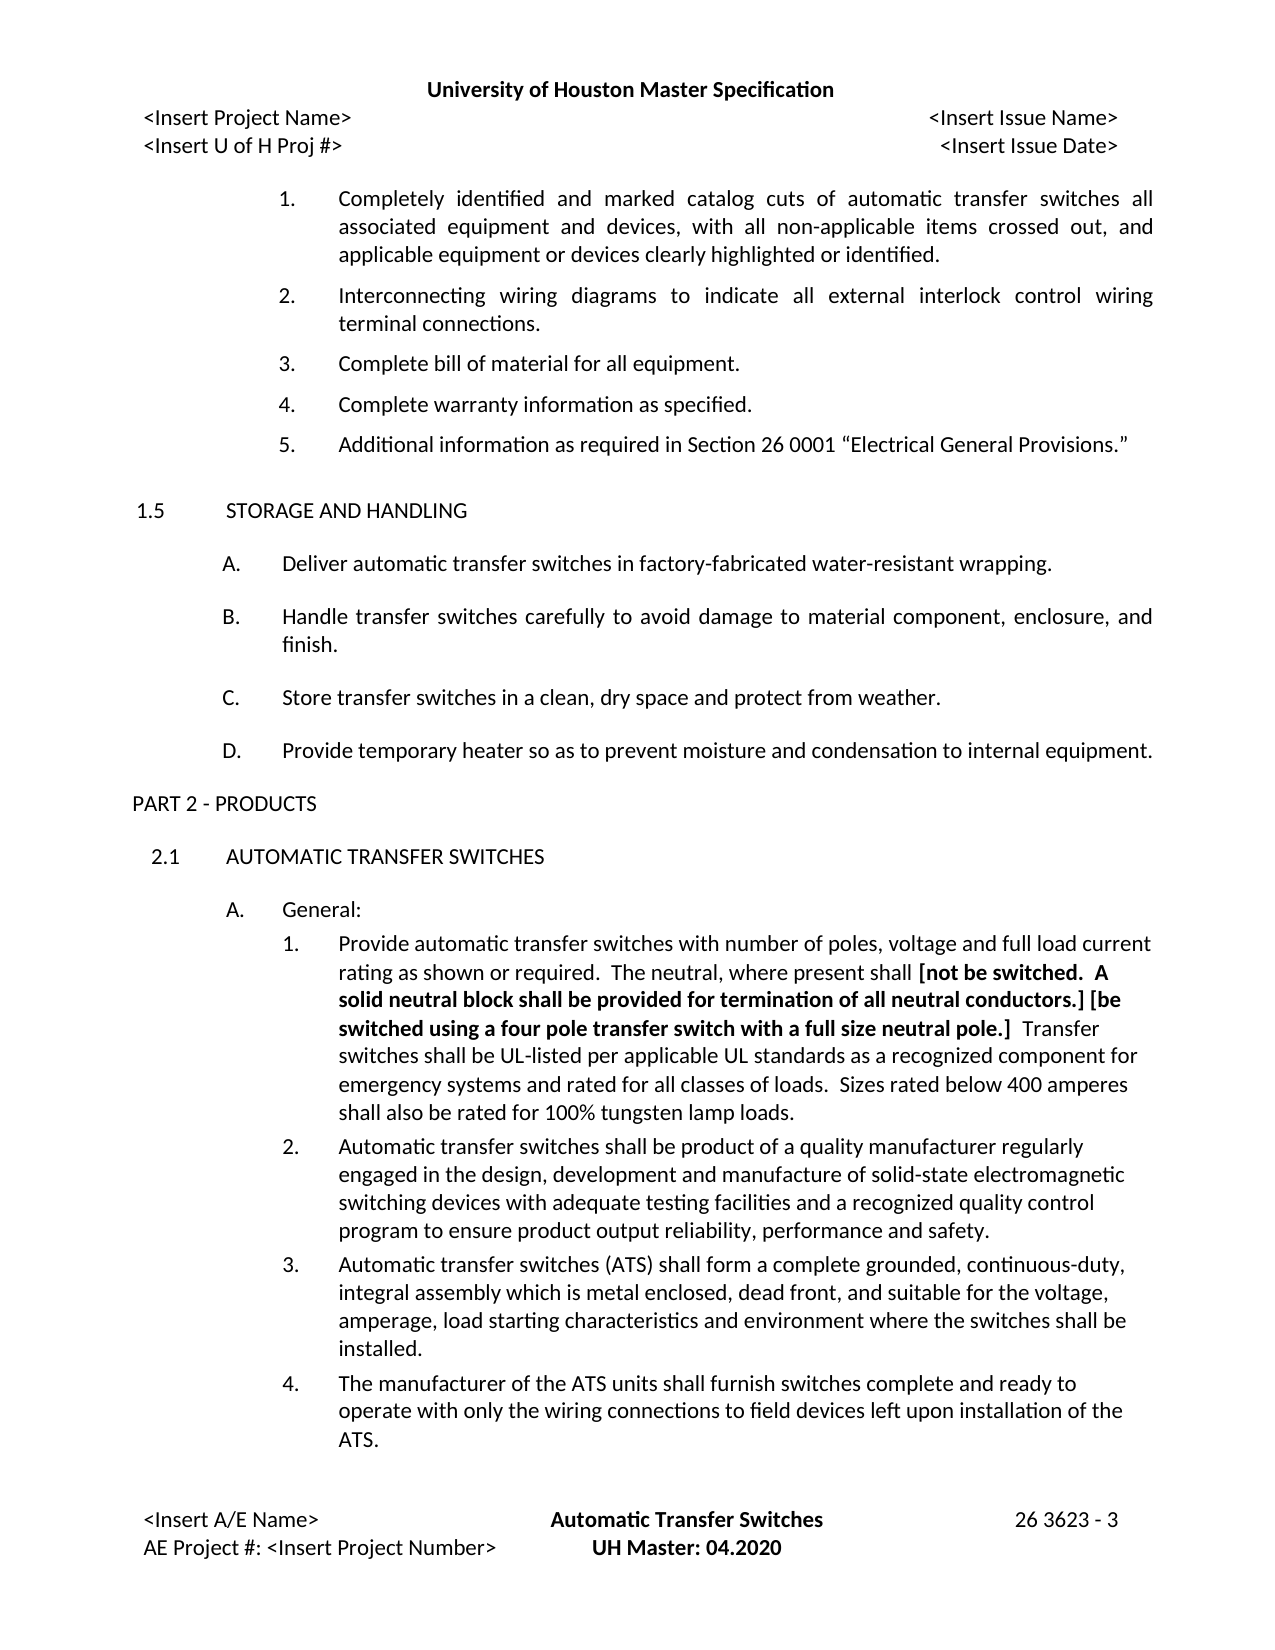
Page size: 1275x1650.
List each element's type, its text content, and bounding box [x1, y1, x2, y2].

list Complete bill of material for all equipment. [278, 349, 1155, 378]
text Provide temporary heater so as to prevent moisture and condensation to internal equipment. [222, 736, 1155, 764]
text STORAGE AND HANDLING [136, 496, 1155, 524]
list Interconnecting wiring diagrams to indicate all external interlock control wiring terminal connections. [278, 281, 1155, 337]
subtitle The manufacturer of the ATS units shall furnish switches complete and ready to operate with only the wiring connections to field devices left upon installation of the ATS. [282, 1369, 1155, 1453]
subtitle Provide automatic transfer switches with number of poles, voltage and full load current rating as shown or required. The neutral, where present shall [not be switched. A solid neutral block shall be provided for termination of all neutral conductors.] [be switched using a four pole transfer switch with a full size neutral pole.] Transfer switches shall be UL-listed per applicable UL standards as a recognized component for emergency systems and rated for all classes of loads. Sizes rated below 400 amperes shall also be rated for 100% tungsten lamp loads. [282, 929, 1155, 1126]
text Deliver automatic transfer switches in factory-fabricated water-resistant wrapping. [222, 549, 1155, 577]
list Additional information as required in Section 26 0001 “Electrical General Provisions.” [278, 431, 1155, 459]
subtitle Automatic transfer switches shall be product of a quality manufacturer regularly engaged in the design, development and manufacture of solid-state electromagnetic switching devices with adequate testing facilities and a recognized quality control program to ensure product output reliability, performance and safety. [282, 1132, 1155, 1244]
subtitle Automatic transfer switches (ATS) shall form a complete grounded, continuous-duty, integral assembly which is metal enclosed, dead front, and suitable for the voltage, amperage, load starting characteristics and environment where the switches shall be installed. [282, 1250, 1155, 1362]
list Completely identified and marked catalog cuts of automatic transfer switches all associated equipment and devices, with all non-applicable items crossed out, and applicable equipment or devices clearly highlighted or identified. [278, 184, 1155, 268]
subtitle General: [226, 895, 1155, 923]
text Store transfer switches in a clean, dry space and protect from weather. [222, 683, 1155, 711]
text Handle transfer switches carefully to avoid damage to material component, enclosure, and finish. [222, 602, 1155, 658]
list Complete warranty information as specified. [278, 390, 1155, 418]
subtitle AUTOMATIC TRANSFER SWITCHES [151, 842, 1155, 870]
subtitle PART 2 - PRODUCTS [132, 789, 1155, 817]
